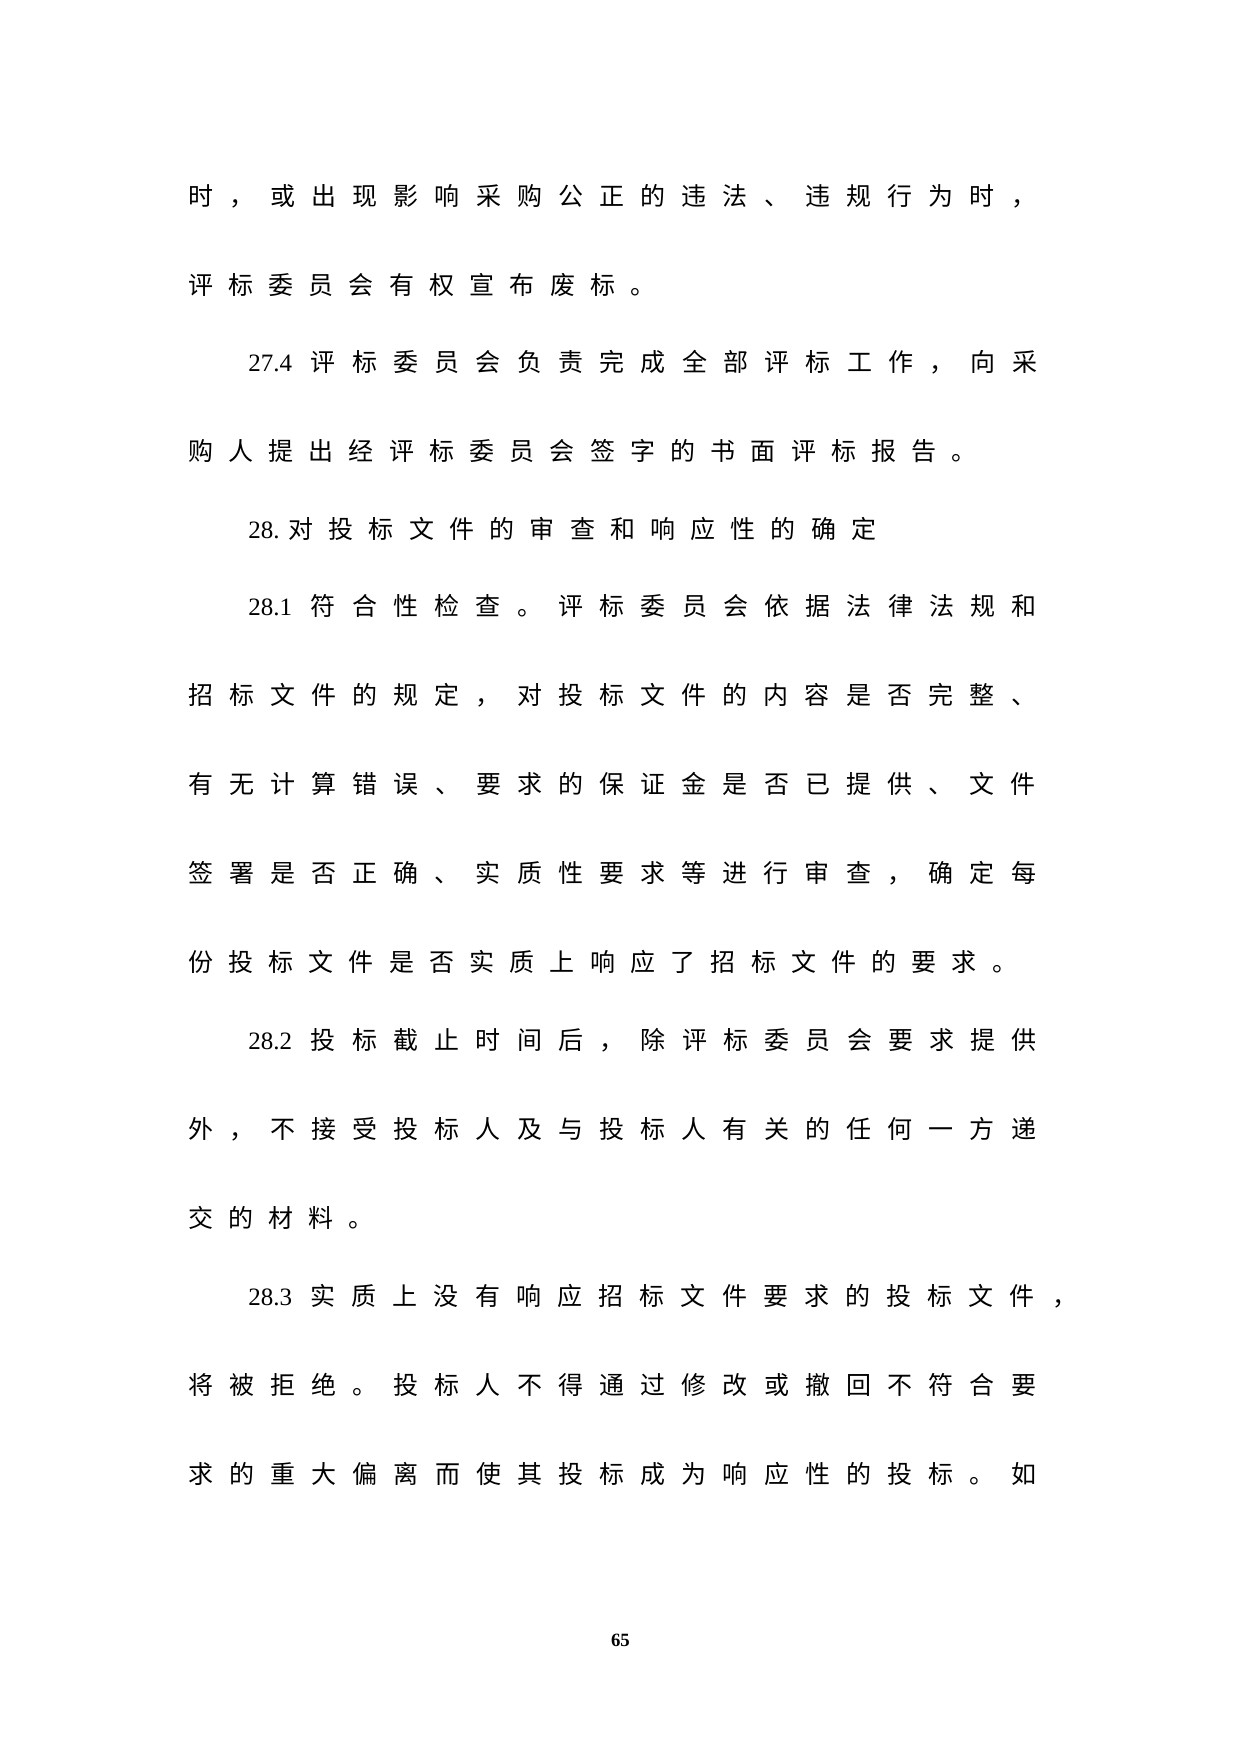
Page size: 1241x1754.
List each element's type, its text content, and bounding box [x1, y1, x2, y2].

text 28. 对投标文件的审查和响应性的确定 [188, 498, 1052, 557]
text 28.2 投标截止时间后，除评标委员会要求提供外，不接受投标人及与投标人有关的任何一方递交的材料。 [188, 1009, 1052, 1246]
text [188, 164, 1052, 313]
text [188, 1264, 1052, 1502]
text 27.4 评标委员会负责完成全部评标工作，向采购人提出经评标委员会签字的书面评标报告。 [188, 331, 1052, 479]
text 28.1 符合性检查。评标委员会依据法律法规和招标文件的规定，对投标文件的内容是否完整、有无计算错误、要求的保证金是否已提供、文件签署是否正确、实质性要求等进行审查，确定每份投标文件是否实质上响应了招标文件的要求。 [188, 575, 1052, 991]
